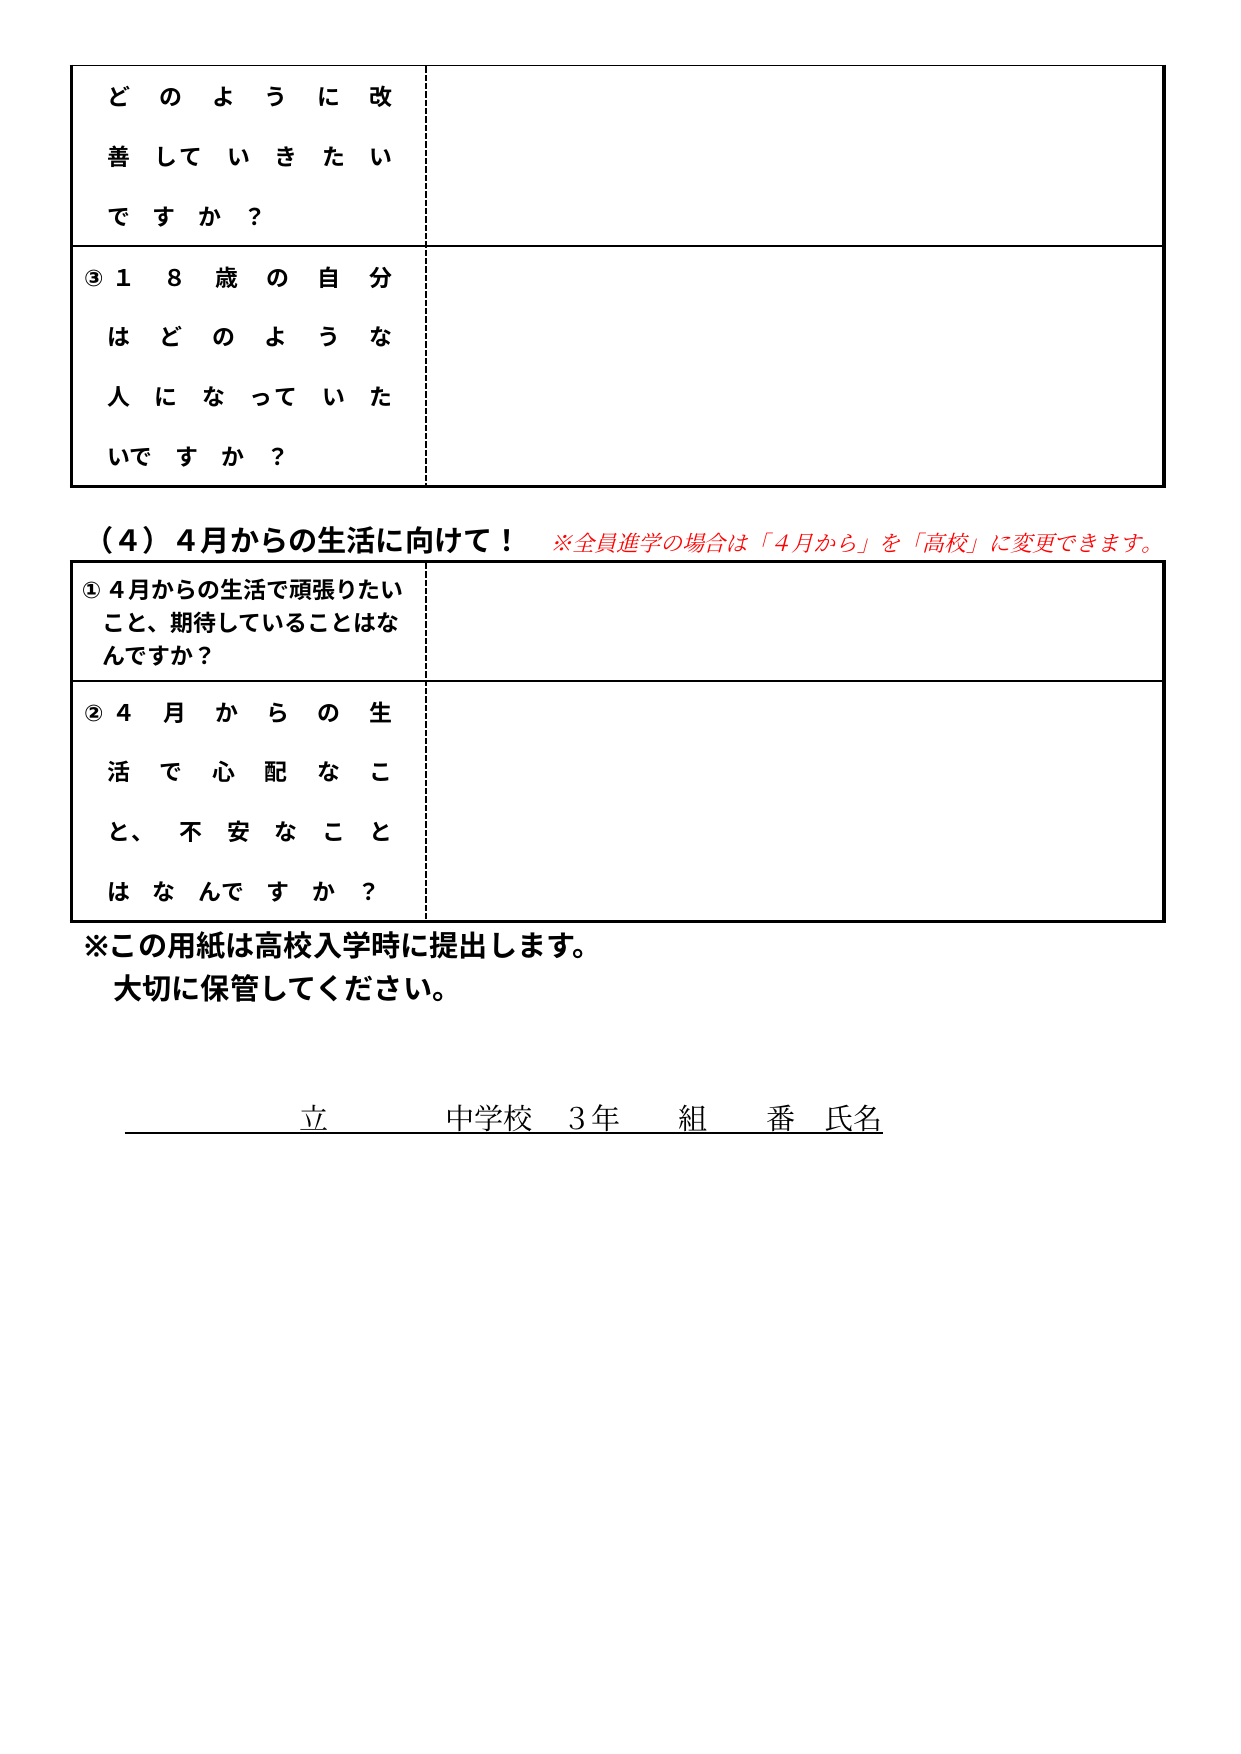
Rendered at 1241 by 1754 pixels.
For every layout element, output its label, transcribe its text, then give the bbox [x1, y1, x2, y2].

table_cell [426, 66, 1162, 245]
table_cell ②４月からの生活で心配なこと、不安なことはなんですか？ [73, 682, 426, 920]
table_header [426, 563, 1162, 680]
table_cell [426, 247, 1162, 485]
table_header ①４月からの生活で頑張りたいこと、期待していることはなんですか？ [73, 563, 426, 680]
text 大切に保管してください。 [84, 965, 1156, 1008]
table_cell [426, 682, 1162, 920]
table_cell ③１８歳の自分はどのような人になっていたいですか？ [73, 247, 426, 485]
text （４）４月からの生活に向けて！ ※全員進学の場合は「４月から」を「高校」に変更できます。 [84, 518, 1156, 560]
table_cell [73, 66, 426, 245]
text ※この用紙は高校入学時に提出します。 [84, 923, 1156, 965]
